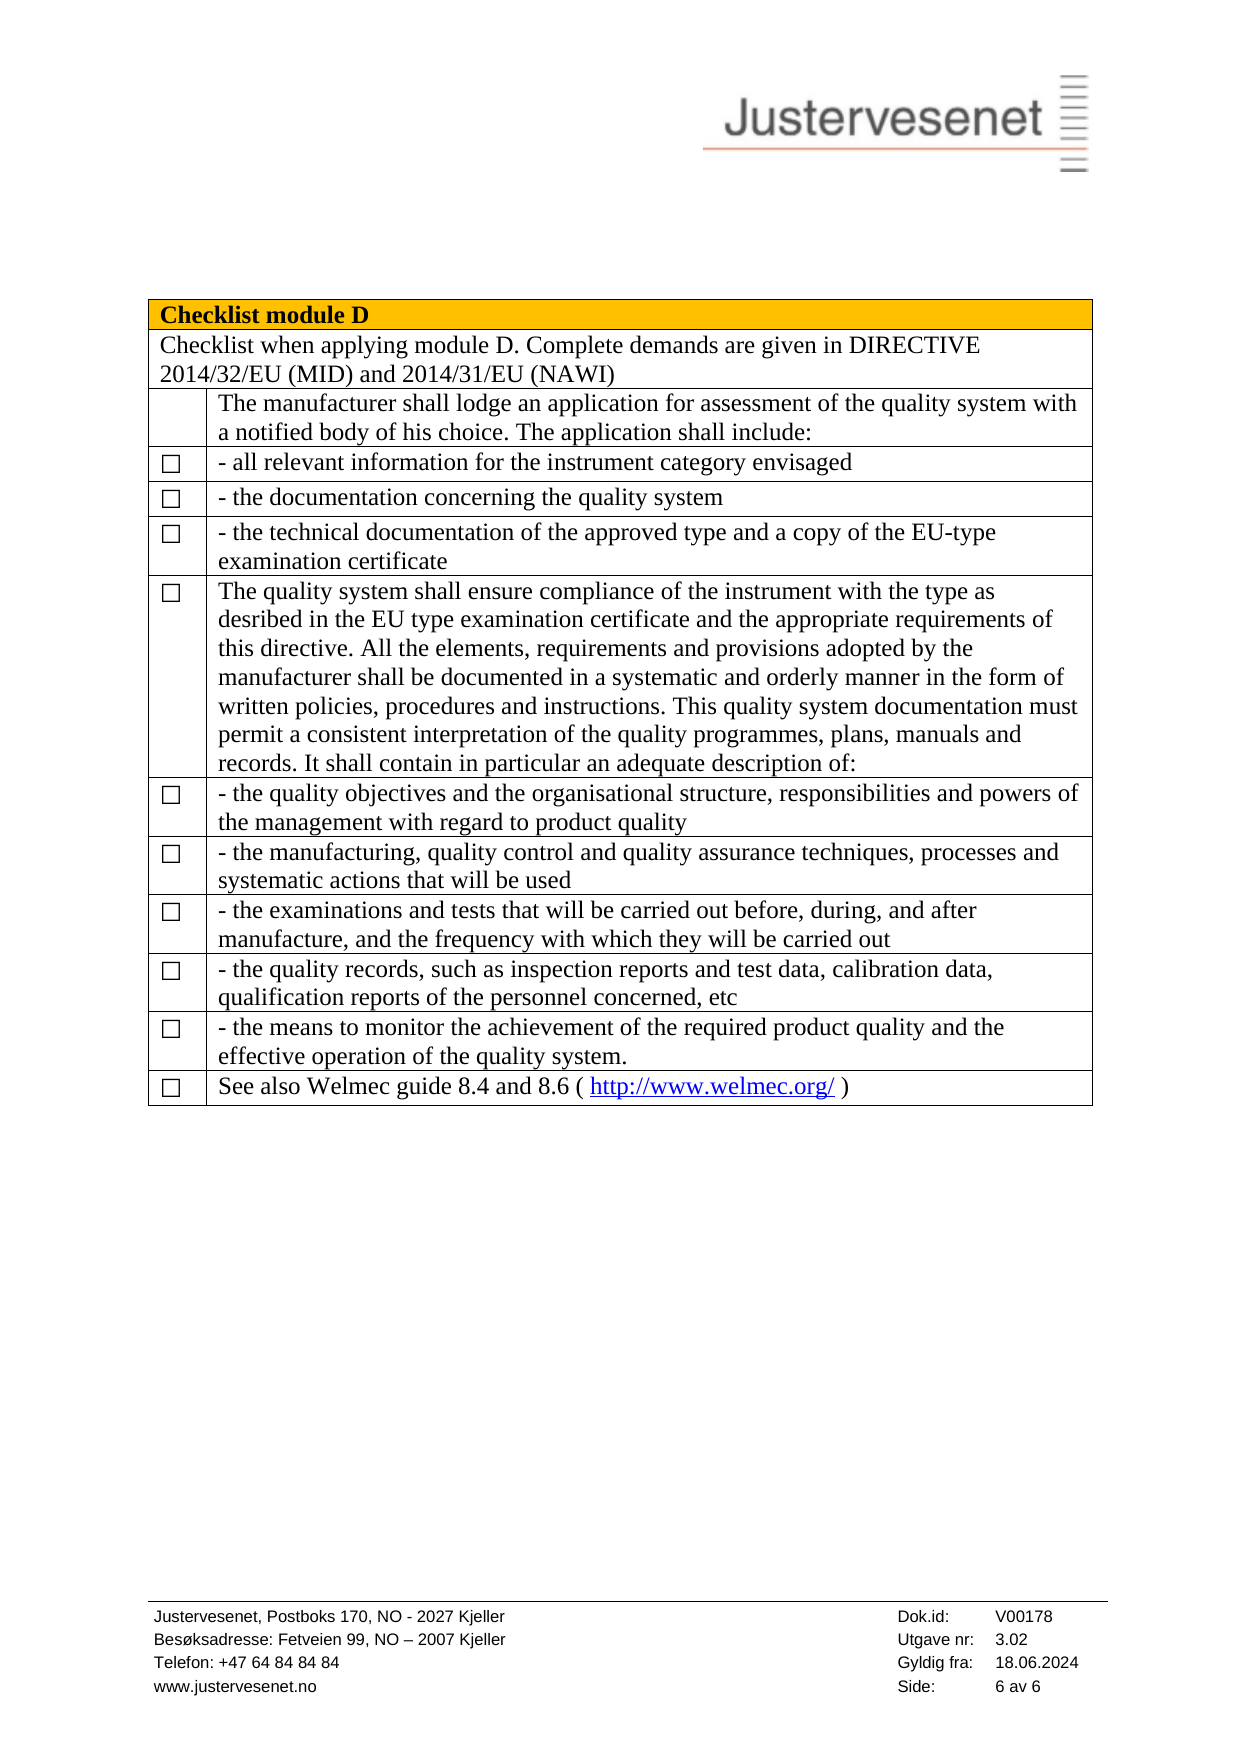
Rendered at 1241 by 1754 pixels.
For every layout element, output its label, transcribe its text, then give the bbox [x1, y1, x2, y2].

table_cell See also Welmec guide 8.4 and 8.6 ( http://www.welmec.org/ ) [207, 1071, 1092, 1105]
table_cell - all relevant information for the instrument category envisaged [207, 447, 1092, 481]
table_cell - the quality records, such as inspection reports and test data, calibration data, qualification reports of the personnel concerned, etc [207, 954, 1092, 1011]
table_cell - the quality objectives and the organisational structure, responsibilities and powers of the management with regard to product quality [207, 778, 1092, 836]
table_cell - the manufacturing, quality control and quality assurance techniques, processes and systematic actions that will be used [207, 837, 1092, 894]
table_header Checklist module D [149, 300, 1092, 329]
table_cell - the documentation concerning the quality system [207, 482, 1092, 516]
table_cell The manufacturer shall lodge an application for assessment of the quality system with a notified body of his choice. The application shall include: [207, 389, 1092, 446]
table_cell The quality system shall ensure compliance of the instrument with the type as desribed in the EU type examination certificate and the appropriate requirements of this directive. All the elements, requirements and provisions adopted by the manufacturer shall be documented in a systematic and orderly manner in the form of written policies, procedures and instructions. This quality system documentation must permit a consistent interpretation of the quality programmes, plans, manuals and records. It shall contain in particular an adequate description of: [207, 576, 1092, 777]
table_cell - the examinations and tests that will be carried out before, during, and after manufacture, and the frequency with which they will be carried out [207, 895, 1092, 953]
table_cell - the technical documentation of the approved type and a copy of the EU-type examination certificate [207, 517, 1092, 575]
table_cell Checklist when applying module D. Complete demands are given in DIRECTIVE 2014/32/EU (MID) and 2014/31/EU (NAWI) [149, 330, 1092, 387]
table_cell [149, 389, 206, 446]
table_cell - the means to monitor the achievement of the required product quality and the effective operation of the quality system. [207, 1012, 1092, 1070]
